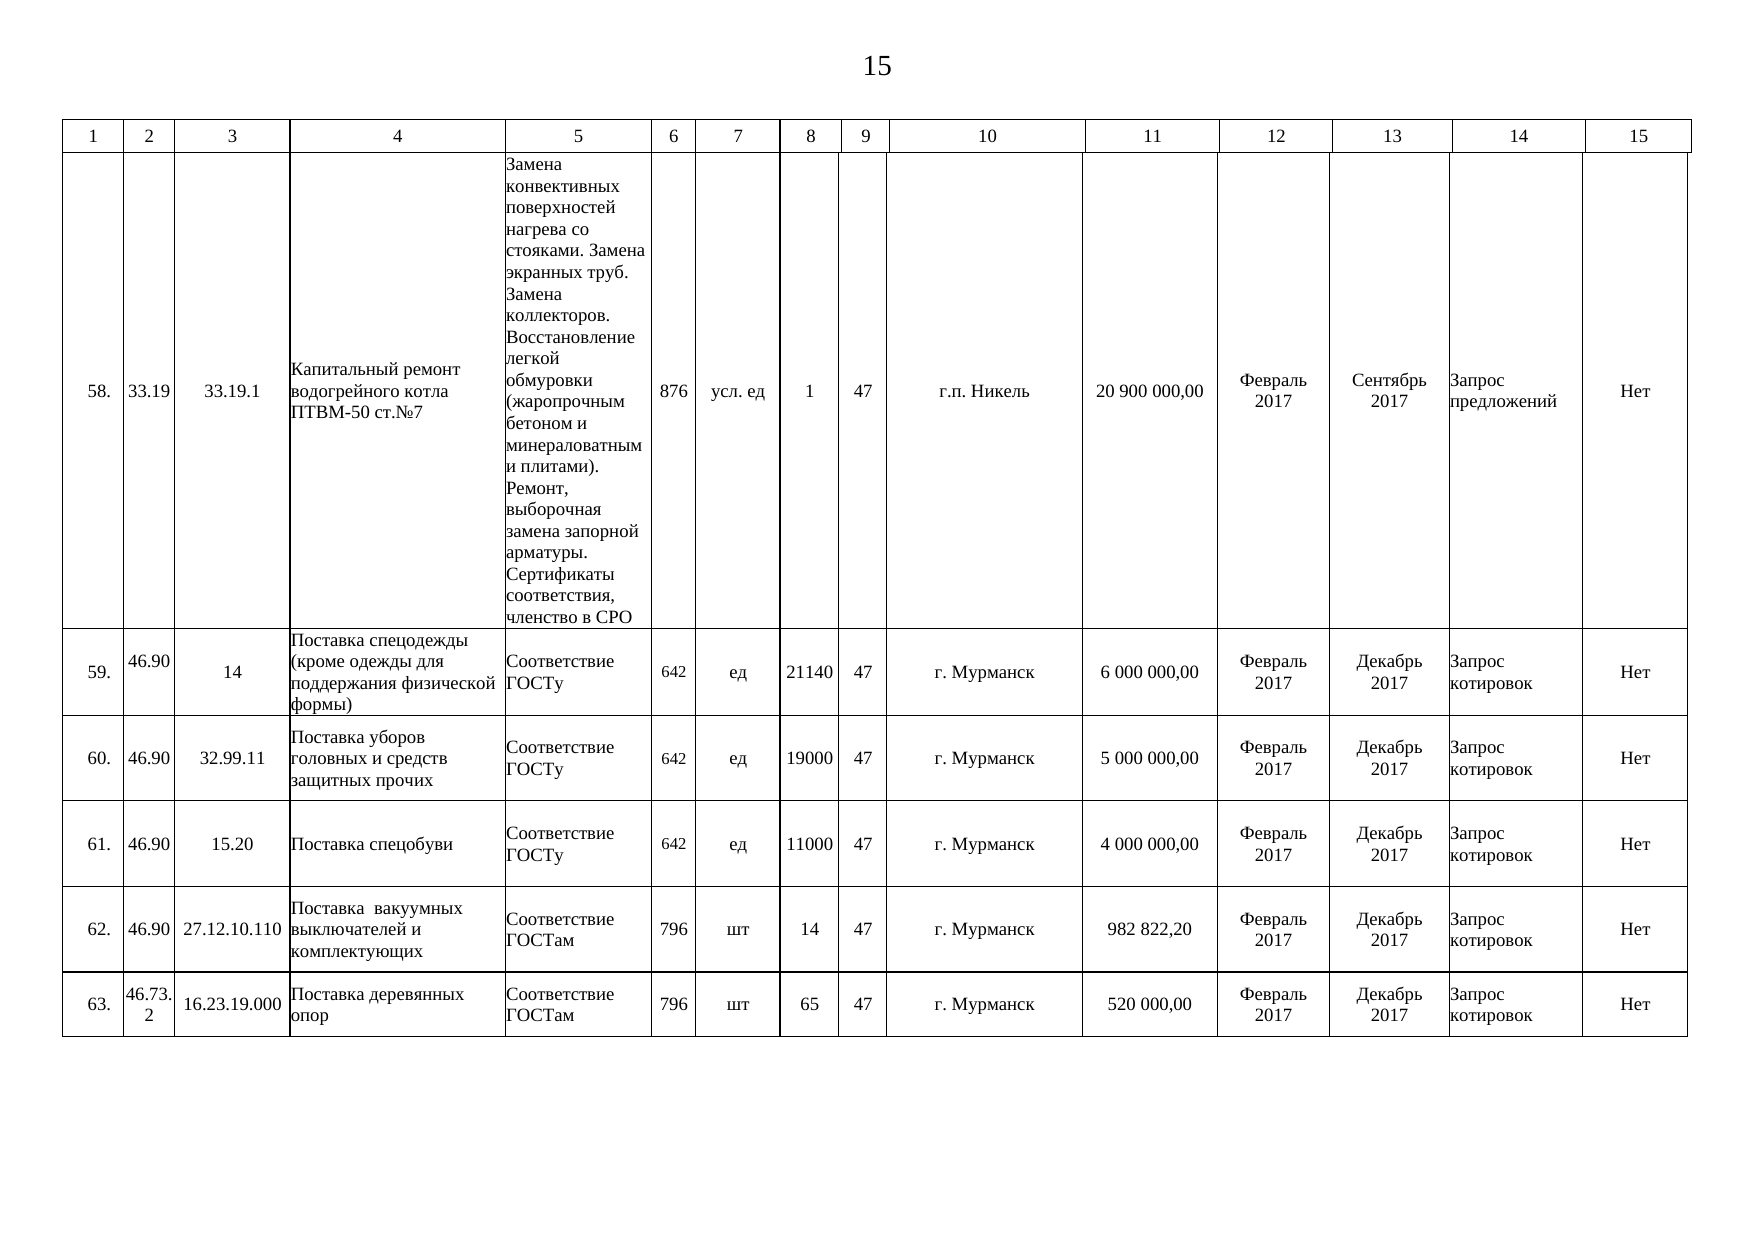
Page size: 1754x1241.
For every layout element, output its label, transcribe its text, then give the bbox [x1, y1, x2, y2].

table_cell [63, 801, 123, 886]
table_cell 19000 [781, 716, 838, 800]
table_cell Нет [1583, 801, 1687, 886]
table_cell Соответствие ГОСТу [506, 716, 651, 800]
table_cell Запрос котировок [1450, 629, 1582, 715]
table_header 10 [890, 120, 1085, 152]
table_cell 47 [839, 887, 886, 971]
table_cell 14 [781, 887, 838, 971]
table_cell 32.99.11 [175, 716, 289, 800]
table_header 9 [842, 120, 889, 152]
table_cell 21140 [781, 629, 838, 715]
table_cell 47 [839, 973, 886, 1036]
table_header 5 [506, 120, 651, 152]
table_cell Февраль 2017 [1218, 801, 1329, 886]
table_cell Соответствие ГОСТам [506, 973, 651, 1036]
table_cell Поставка вакуумных выключателей и комплектующих [291, 887, 505, 971]
table_cell Декабрь 2017 [1330, 973, 1449, 1036]
table_cell Соответствие ГОСТам [506, 887, 651, 971]
table_cell Поставка деревянных опор [291, 973, 505, 1036]
table_cell Замена конвективных поверхностей нагрева со стояками. Замена экранных труб. Замена коллекторов. Восстановление легкой обмуровки (жаропрочным бетоном и минераловатными плитами). Ремонт, выборочная замена запорной арматуры. Сертификаты соответствия, членство в СРО [506, 153, 651, 627]
table_cell 46.90 [124, 887, 174, 971]
table_cell усл. ед [696, 153, 779, 627]
table_cell 46.90 [124, 716, 174, 800]
table_cell 6 000 000,00 [1083, 629, 1217, 715]
table_cell 47 [839, 153, 886, 627]
table_cell [63, 887, 123, 971]
table_cell Капитальный ремонт водогрейного котла ПТВМ-50 ст.№7 [291, 153, 505, 627]
table_header 2 [124, 120, 174, 152]
table_cell 47 [839, 716, 886, 800]
table_cell Запрос предложений [1450, 153, 1582, 627]
table_header 3 [175, 120, 289, 152]
table_cell [63, 629, 123, 715]
table_cell Февраль 2017 [1218, 887, 1329, 971]
table_cell Нет [1583, 973, 1687, 1036]
table_cell 65 [781, 973, 838, 1036]
table_cell 46.73.2 [124, 973, 174, 1036]
table_cell Нет [1583, 629, 1687, 715]
table_cell Запрос котировок [1450, 887, 1582, 971]
table_cell г. Мурманск [887, 629, 1082, 715]
table_cell г. Мурманск [887, 801, 1082, 886]
table_cell 642 [652, 716, 695, 800]
table_cell Февраль 2017 [1218, 629, 1329, 715]
table_header 15 [1586, 120, 1691, 152]
table_header 12 [1220, 120, 1332, 152]
table_cell шт [696, 973, 779, 1036]
table_cell Декабрь 2017 [1330, 716, 1449, 800]
table_cell 20 900 000,00 [1083, 153, 1217, 627]
table_cell 520 000,00 [1083, 973, 1217, 1036]
table_cell Декабрь 2017 [1330, 887, 1449, 971]
table_cell Нет [1583, 716, 1687, 800]
table_cell Февраль 2017 [1218, 153, 1329, 627]
table_cell Соответствие ГОСТу [506, 629, 651, 715]
table_cell г.п. Никель [887, 153, 1082, 627]
table_cell Поставка спецодежды (кроме одежды для поддержания физической формы) [291, 629, 505, 715]
table_cell 47 [839, 801, 886, 886]
table_cell 11000 [781, 801, 838, 886]
table_cell шт [696, 887, 779, 971]
table_header 6 [652, 120, 695, 152]
table_cell г. Мурманск [887, 973, 1082, 1036]
table_cell 642 [652, 801, 695, 886]
table_header 4 [291, 120, 505, 152]
table_cell Нет [1583, 887, 1687, 971]
table_cell Нет [1583, 153, 1687, 627]
table_cell Февраль 2017 [1218, 973, 1329, 1036]
table_cell 5 000 000,00 [1083, 716, 1217, 800]
table_cell 15.20 [175, 801, 289, 886]
table_cell 33.19.1 [175, 153, 289, 627]
table_cell ед [696, 716, 779, 800]
table_cell г. Мурманск [887, 887, 1082, 971]
table_cell 1 [781, 153, 838, 627]
table_cell Запрос котировок [1450, 716, 1582, 800]
table_cell 33.19 [124, 153, 174, 627]
table_cell Запрос котировок [1450, 973, 1582, 1036]
table_cell 46.90 [124, 629, 174, 715]
table_cell Декабрь 2017 [1330, 629, 1449, 715]
table_header 1 [63, 120, 123, 152]
table_header 13 [1333, 120, 1452, 152]
table_cell Поставка уборов головных и средств защитных прочих [291, 716, 505, 800]
table_cell 14 [175, 629, 289, 715]
table_cell ед [696, 629, 779, 715]
table_cell Запрос котировок [1450, 801, 1582, 886]
table_cell [63, 153, 123, 627]
table_cell 982 822,20 [1083, 887, 1217, 971]
table_cell 16.23.19.000 [175, 973, 289, 1036]
table_cell 796 [652, 887, 695, 971]
table_header 11 [1086, 120, 1219, 152]
table_cell 46.90 [124, 801, 174, 886]
table_cell Февраль 2017 [1218, 716, 1329, 800]
table_cell 876 [652, 153, 695, 627]
table_cell [63, 716, 123, 800]
table_cell 4 000 000,00 [1083, 801, 1217, 886]
table_cell [63, 973, 123, 1036]
table_cell Декабрь 2017 [1330, 801, 1449, 886]
table_cell Поставка спецобуви [291, 801, 505, 886]
table_cell Сентябрь 2017 [1330, 153, 1449, 627]
table_cell 796 [652, 973, 695, 1036]
table_header 14 [1453, 120, 1585, 152]
table_header 8 [781, 120, 841, 152]
table_cell 47 [839, 629, 886, 715]
table_cell Соответствие ГОСТу [506, 801, 651, 886]
table_header 7 [696, 120, 779, 152]
table_cell 27.12.10.110 [175, 887, 289, 971]
table_cell г. Мурманск [887, 716, 1082, 800]
table_cell 642 [652, 629, 695, 715]
table_cell ед [696, 801, 779, 886]
